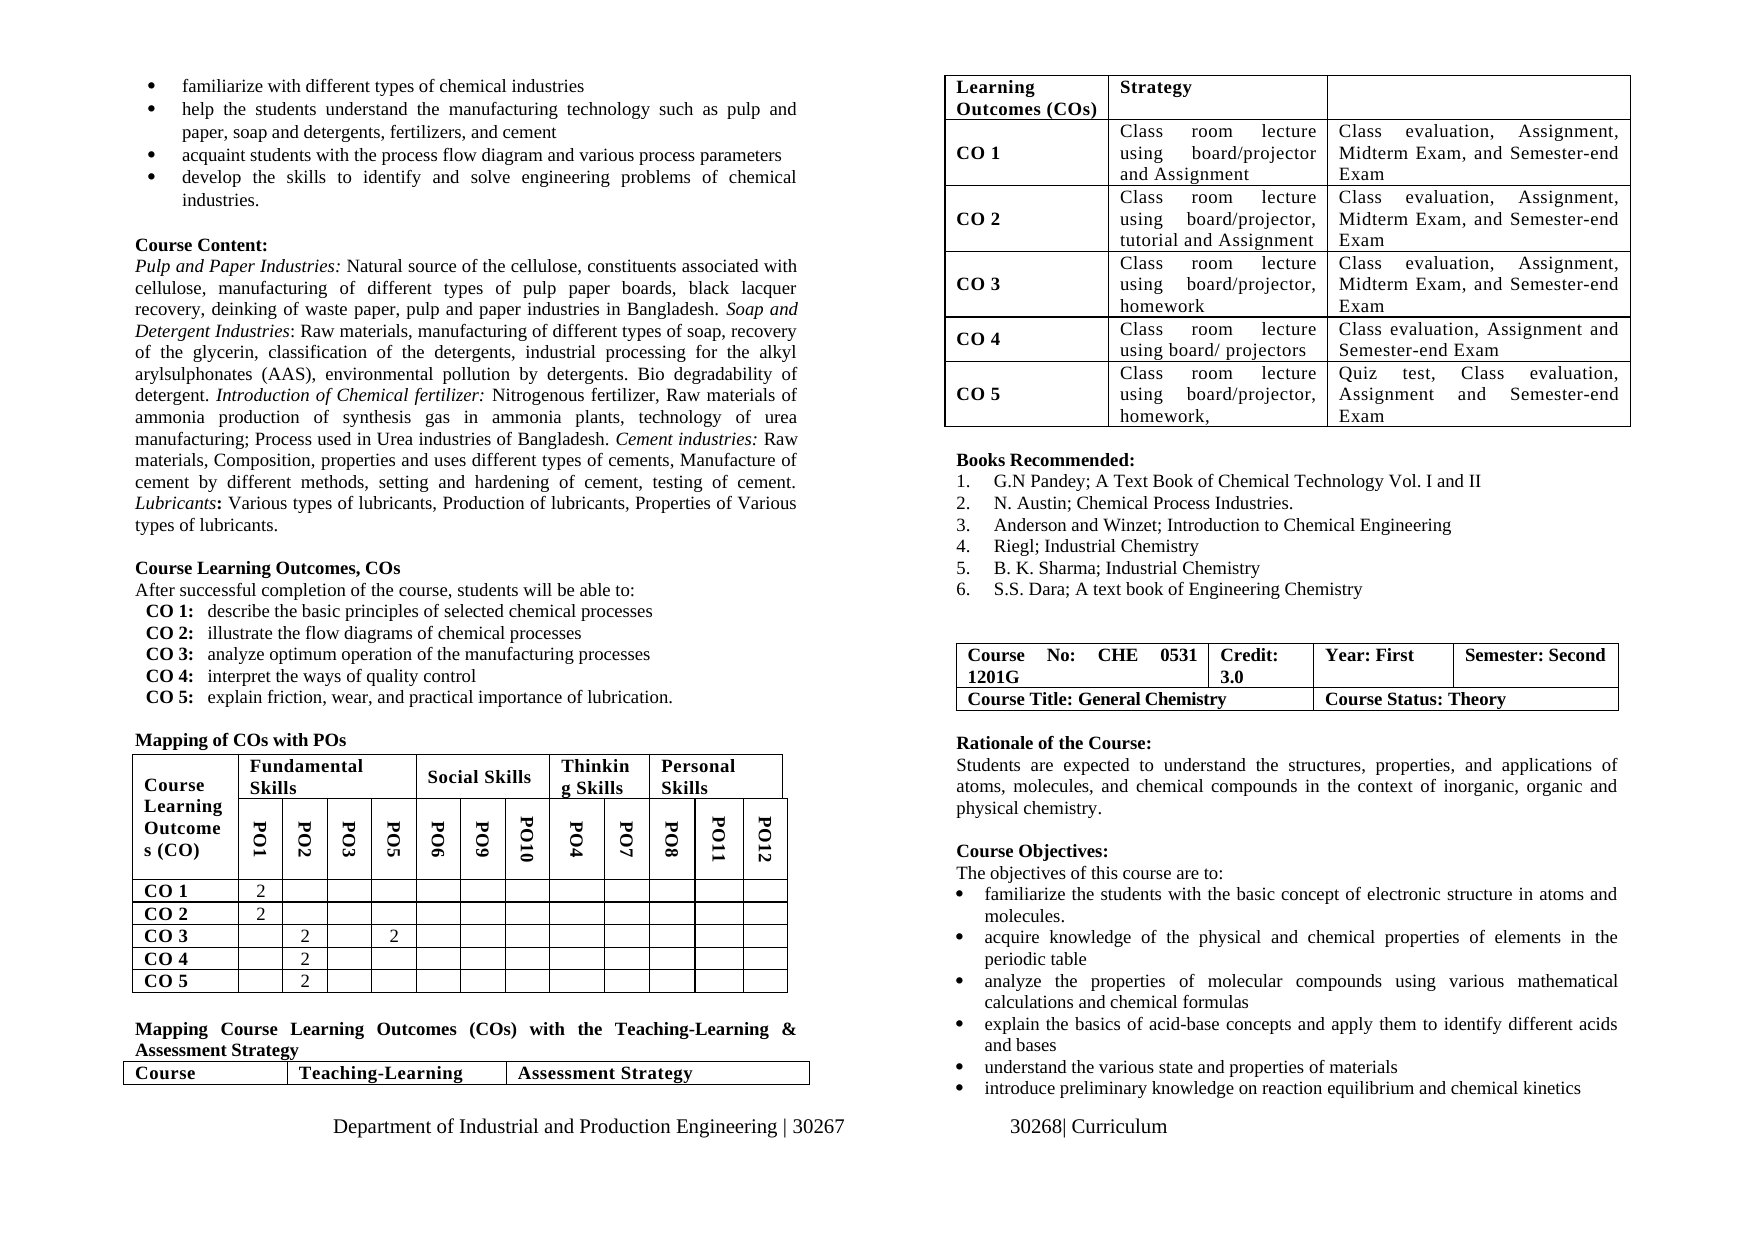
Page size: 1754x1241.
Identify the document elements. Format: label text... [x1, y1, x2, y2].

list acquire knowledge of the physical and chemical properties of elements in the periodic table [956, 926, 1619, 969]
text Rationale of the Course: [956, 732, 1614, 754]
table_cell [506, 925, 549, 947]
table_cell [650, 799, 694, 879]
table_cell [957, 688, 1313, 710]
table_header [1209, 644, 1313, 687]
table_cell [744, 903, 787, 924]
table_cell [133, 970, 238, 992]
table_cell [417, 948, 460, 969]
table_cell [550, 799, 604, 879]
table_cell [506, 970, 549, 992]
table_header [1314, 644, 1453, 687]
list describe the basic principles of selected chemical processes [194, 600, 798, 622]
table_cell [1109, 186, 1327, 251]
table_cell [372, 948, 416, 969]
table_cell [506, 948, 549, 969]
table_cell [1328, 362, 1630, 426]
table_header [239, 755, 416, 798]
text Course Learning Outcomes, COs [135, 557, 802, 578]
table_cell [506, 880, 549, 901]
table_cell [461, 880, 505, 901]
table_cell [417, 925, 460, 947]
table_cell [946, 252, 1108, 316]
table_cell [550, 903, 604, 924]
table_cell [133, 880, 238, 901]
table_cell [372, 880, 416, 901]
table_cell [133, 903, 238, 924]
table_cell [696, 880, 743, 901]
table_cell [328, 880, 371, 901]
list N. Austin; Chemical Process Industries. [956, 492, 1621, 513]
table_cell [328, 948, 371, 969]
list acquaint students with the process flow diagram and various process parameters [148, 143, 798, 165]
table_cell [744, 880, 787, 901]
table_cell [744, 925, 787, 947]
list understand the various state and properties of materials [956, 1056, 1619, 1077]
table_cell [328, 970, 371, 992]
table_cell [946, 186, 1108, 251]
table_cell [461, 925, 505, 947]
list explain the basics of acid-base concepts and apply them to identify different acids and bases [956, 1013, 1619, 1056]
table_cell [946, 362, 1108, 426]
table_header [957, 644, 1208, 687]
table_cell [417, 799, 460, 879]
text Mapping of COs with POs [135, 729, 798, 751]
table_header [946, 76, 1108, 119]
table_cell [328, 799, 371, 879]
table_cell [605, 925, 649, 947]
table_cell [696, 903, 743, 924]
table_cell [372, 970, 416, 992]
list analyze the properties of molecular compounds using various mathematical calculations and chemical formulas [956, 969, 1619, 1013]
text Books Recommended: [956, 449, 1621, 470]
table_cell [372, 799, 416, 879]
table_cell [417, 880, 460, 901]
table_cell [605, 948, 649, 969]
list Anderson and Winzet; Introduction to Chemical Engineering [956, 513, 1621, 535]
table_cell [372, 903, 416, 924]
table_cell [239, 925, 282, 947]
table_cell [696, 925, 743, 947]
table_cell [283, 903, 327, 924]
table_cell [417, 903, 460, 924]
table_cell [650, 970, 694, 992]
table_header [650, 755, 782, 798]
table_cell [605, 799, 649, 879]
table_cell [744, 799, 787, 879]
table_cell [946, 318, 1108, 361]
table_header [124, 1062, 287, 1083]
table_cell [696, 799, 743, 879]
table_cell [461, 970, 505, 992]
list G.N Pandey; A Text Book of Chemical Technology Vol. I and II [956, 470, 1621, 492]
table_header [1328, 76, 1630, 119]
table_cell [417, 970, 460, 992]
list introduce preliminary knowledge on reaction equilibrium and chemical kinetics [956, 1077, 1619, 1099]
text Pulp and Paper Industries: Natural source of the cellulose, constituents associated with cellulose, manufacturing of different types of pulp paper boards, black lacquer recovery, deinking of waste paper, pulp and paper industries in Bangladesh. Soap and Detergent Industries: Raw materials, manufacturing of different types of soap, recovery of the glycerin, classification of the detergents, industrial processing for the alkyl arylsulphonates (AAS), environmental pollution by detergents. Bio degradability of detergent. Introduction of Chemical fertilizer: Nitrogenous fertilizer, Raw materials of ammonia production of synthesis gas in ammonia plants, technology of urea manufacturing; Process used in Urea industries of Bangladesh. Cement industries: Raw materials, Composition, properties and uses different types of cements, Manufacture of cement by different methods, setting and hardening of cement, testing of cement. Lubricants: Various types of lubricants, Production of lubricants, Properties of Various types of lubricants. [135, 255, 798, 535]
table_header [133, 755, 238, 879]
list interpret the ways of quality control [194, 665, 798, 686]
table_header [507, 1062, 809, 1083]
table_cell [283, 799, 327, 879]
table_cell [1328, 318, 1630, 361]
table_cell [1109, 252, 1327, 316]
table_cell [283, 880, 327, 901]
list familiarize with different types of chemical industries [148, 75, 798, 97]
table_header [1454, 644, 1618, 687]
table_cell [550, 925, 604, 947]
list analyze optimum operation of the manufacturing processes [194, 643, 798, 665]
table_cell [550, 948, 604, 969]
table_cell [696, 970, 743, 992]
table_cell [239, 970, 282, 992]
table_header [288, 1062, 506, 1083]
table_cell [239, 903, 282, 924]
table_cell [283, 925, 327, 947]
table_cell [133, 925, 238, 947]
list explain friction, wear, and practical importance of lubrication. [194, 686, 798, 708]
text The objectives of this course are to: [956, 862, 1619, 883]
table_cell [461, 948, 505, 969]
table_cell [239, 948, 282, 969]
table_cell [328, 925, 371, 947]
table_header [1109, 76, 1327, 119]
list develop the skills to identify and solve engineering problems of chemical industries. [148, 166, 798, 211]
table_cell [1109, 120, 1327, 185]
list S.S. Dara; A text book of Engineering Chemistry [956, 578, 1621, 600]
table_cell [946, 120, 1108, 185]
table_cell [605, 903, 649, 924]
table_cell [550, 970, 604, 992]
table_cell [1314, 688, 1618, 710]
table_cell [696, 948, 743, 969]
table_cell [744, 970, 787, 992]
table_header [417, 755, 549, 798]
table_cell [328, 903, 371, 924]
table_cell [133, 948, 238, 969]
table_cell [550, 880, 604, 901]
list Riegl; Industrial Chemistry [956, 535, 1621, 557]
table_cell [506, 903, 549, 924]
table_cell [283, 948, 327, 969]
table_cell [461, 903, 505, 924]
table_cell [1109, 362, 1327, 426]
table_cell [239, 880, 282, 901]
text After successful completion of the course, students will be able to: [135, 578, 793, 600]
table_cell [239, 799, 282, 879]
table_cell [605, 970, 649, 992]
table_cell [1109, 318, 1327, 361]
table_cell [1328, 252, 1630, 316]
list help the students understand the manufacturing technology such as pulp and paper, soap and detergents, fertilizers, and cement [148, 98, 798, 142]
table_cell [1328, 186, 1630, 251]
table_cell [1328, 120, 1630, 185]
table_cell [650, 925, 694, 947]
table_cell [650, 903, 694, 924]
list B. K. Sharma; Industrial Chemistry [956, 557, 1621, 578]
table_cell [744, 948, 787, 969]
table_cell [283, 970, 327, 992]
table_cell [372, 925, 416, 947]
list familiarize the students with the basic concept of electronic structure in atoms and molecules. [956, 883, 1619, 926]
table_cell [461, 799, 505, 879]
list illustrate the flow diagrams of chemical processes [194, 622, 798, 643]
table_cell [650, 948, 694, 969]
text Course Objectives: [956, 840, 1619, 862]
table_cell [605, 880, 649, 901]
text Students are expected to understand the structures, properties, and applications of atoms, molecules, and chemical compounds in the context of inorganic, organic and physical chemistry. [956, 754, 1619, 818]
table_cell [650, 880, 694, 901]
text Course Content: [135, 233, 798, 255]
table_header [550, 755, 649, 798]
text Mapping Course Learning Outcomes (COs) with the Teaching-Learning & Assessment Strategy [135, 1018, 798, 1061]
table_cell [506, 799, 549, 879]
